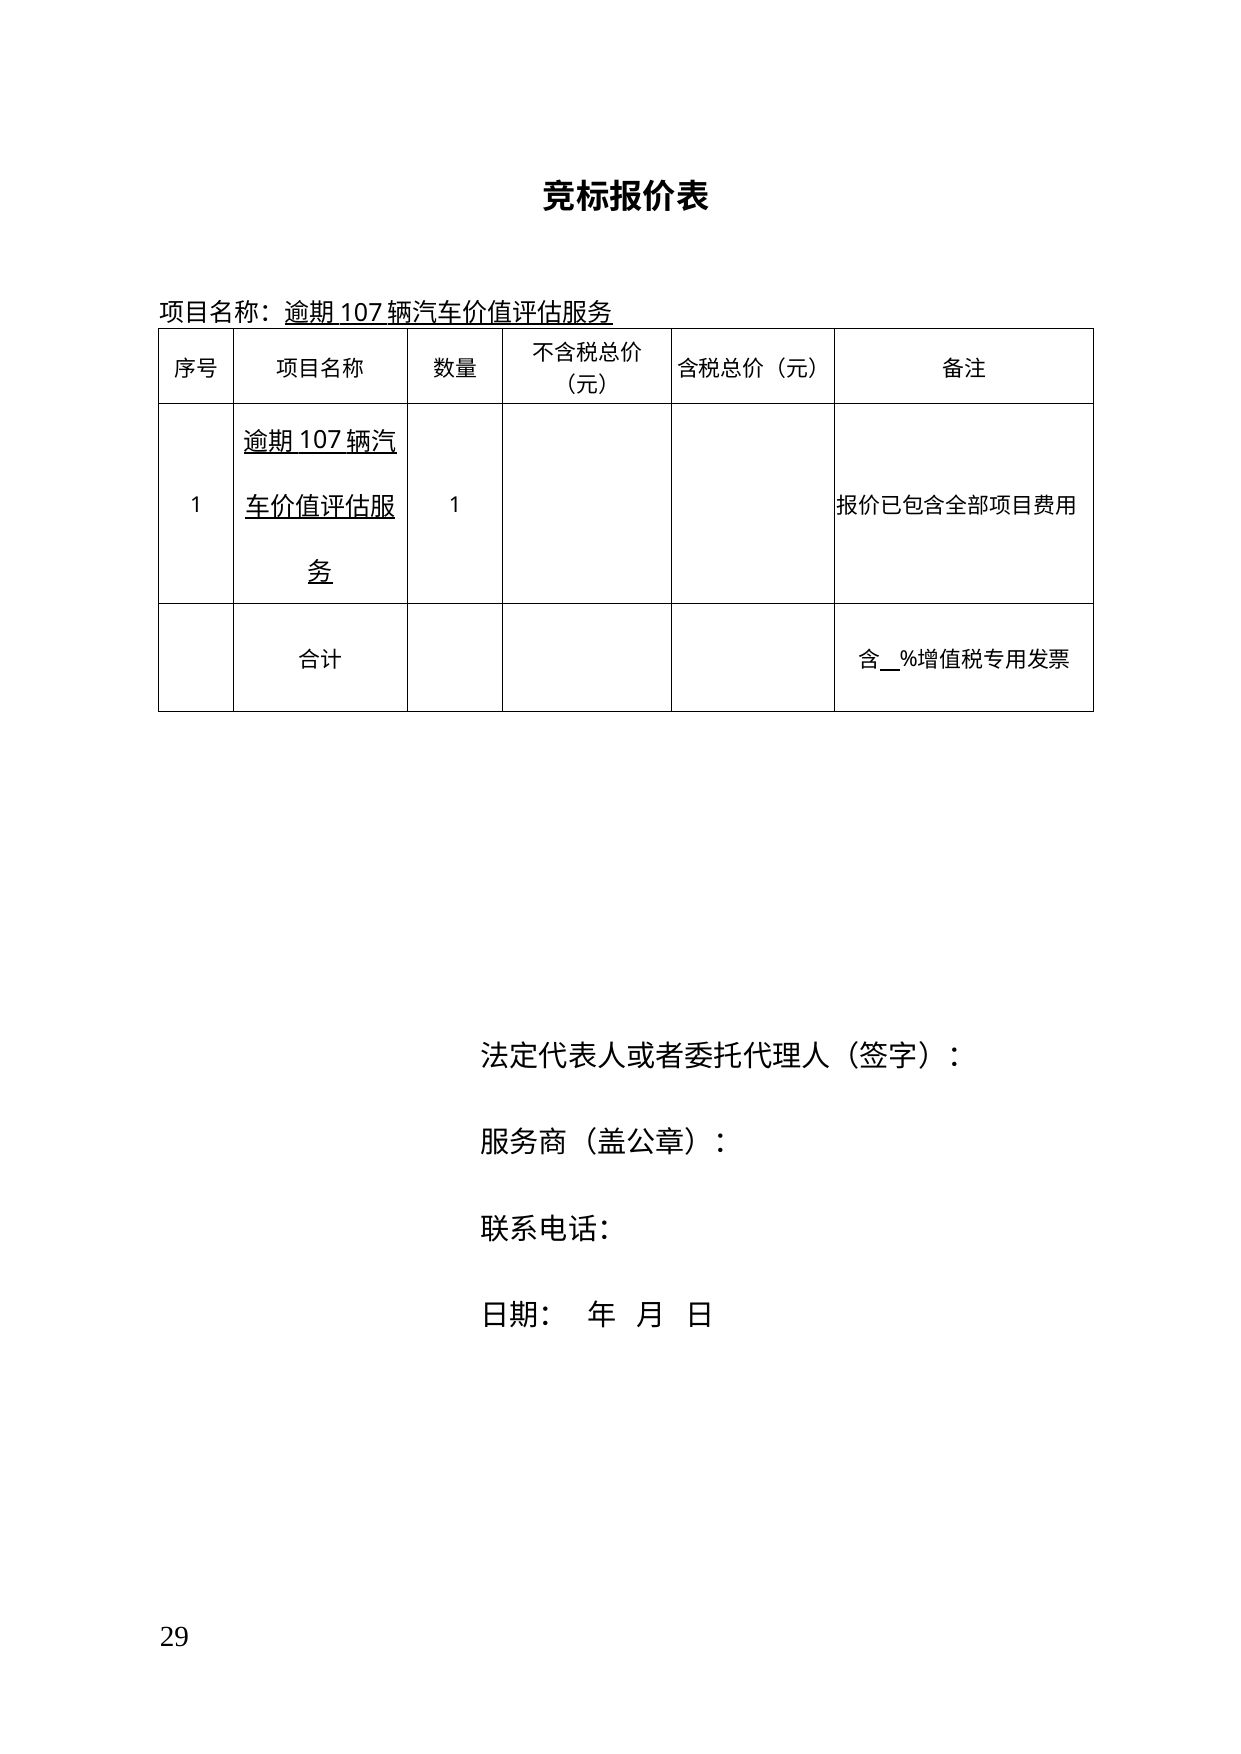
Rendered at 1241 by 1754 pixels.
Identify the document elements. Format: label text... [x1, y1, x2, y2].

table_cell [672, 404, 834, 603]
table_cell 1 [159, 404, 233, 603]
text 项目名称：逾期107辆汽车价值评估服务 [159, 292, 1093, 328]
table_cell [672, 604, 834, 711]
text 竞标报价表 [159, 162, 1093, 227]
text 法定代表人或者委托代理人（签字）： [159, 1022, 1093, 1087]
table_cell 合计 [234, 604, 407, 711]
table_cell 1 [408, 404, 502, 603]
table_cell [503, 404, 671, 603]
table_header 不含税总价（元） [503, 329, 671, 403]
table_cell 含 %增值税专用发票 [835, 604, 1093, 711]
table_header 含税总价（元） [672, 329, 834, 403]
table_cell 逾期107辆汽车价值评估服务 [234, 404, 407, 603]
text 日期： 年 月 日 [422, 1280, 1093, 1345]
text 联系电话： [422, 1194, 1093, 1259]
text 服务商（盖公章）： [422, 1108, 1093, 1173]
table_cell [503, 604, 671, 711]
table_header 数量 [408, 329, 502, 403]
table_cell [408, 604, 502, 711]
table_header 序号 [159, 329, 233, 403]
table_cell 报价已包含全部项目费用 [835, 404, 1093, 603]
table_header 项目名称 [234, 329, 407, 403]
table_cell [159, 604, 233, 711]
table_header 备注 [835, 329, 1093, 403]
